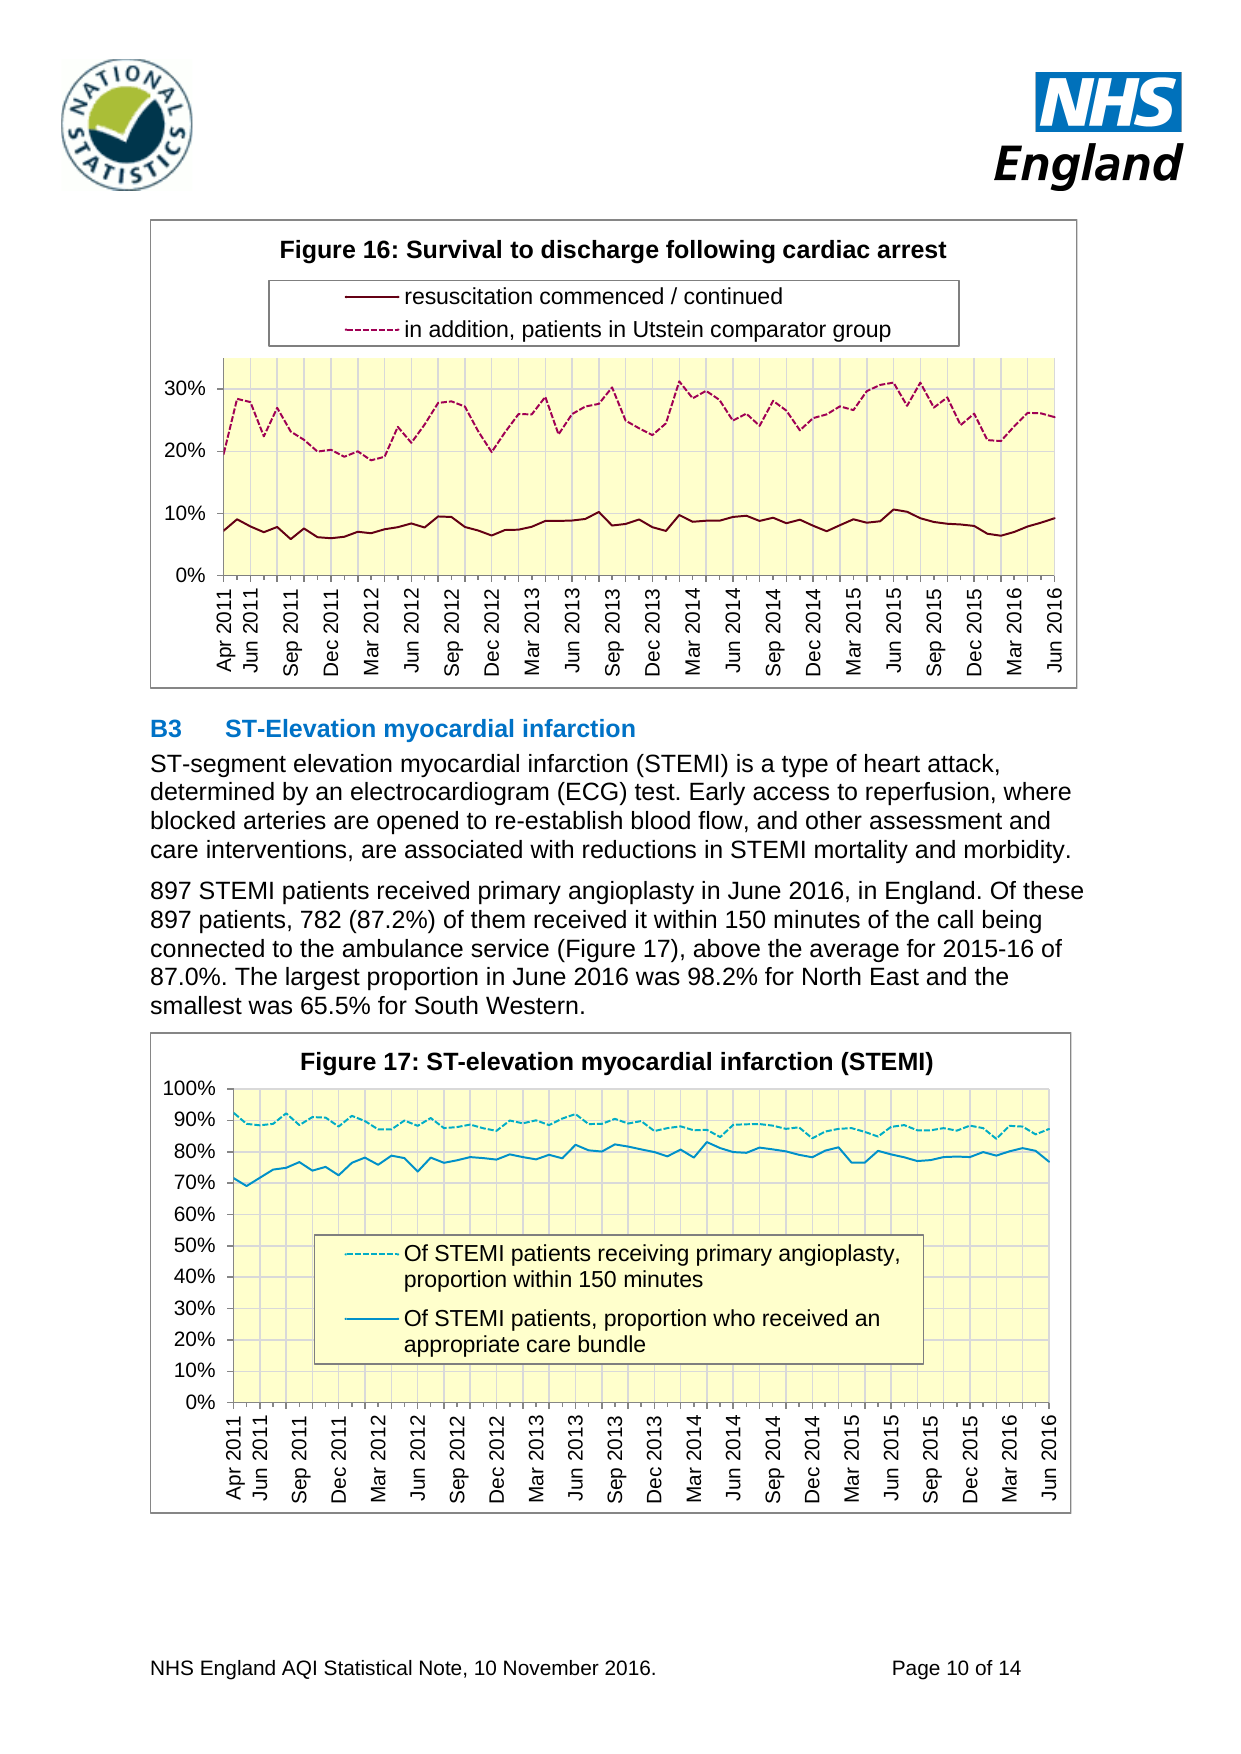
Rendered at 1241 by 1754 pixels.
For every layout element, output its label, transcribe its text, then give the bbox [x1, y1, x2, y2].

picture [994, 72, 1184, 191]
subtitle B3 ST-Elevation myocardial infarction [150, 713, 1090, 742]
text ST-segment elevation myocardial infarction (STEMI) is a type of heart attack, determined by an electrocardiogram (ECG) test. Early access to reperfusion, where blocked arteries are opened to re-establish blood flow, and other assessment and care interventions, are associated with reductions in STEMI mortality and morbidity. [150, 748, 1090, 863]
picture [61, 59, 193, 191]
text 897 STEMI patients received primary angioplasty in June 2016, in England. Of these 897 patients, 782 (87.2%) of them received it within 150 minutes of the call being connected to the ambulance service (Figure 17), above the average for 2015-16 of 87.0%. The largest proportion in June 2016 was 98.2% for North East and the smallest was 65.5% for South Western. [150, 876, 1090, 1020]
